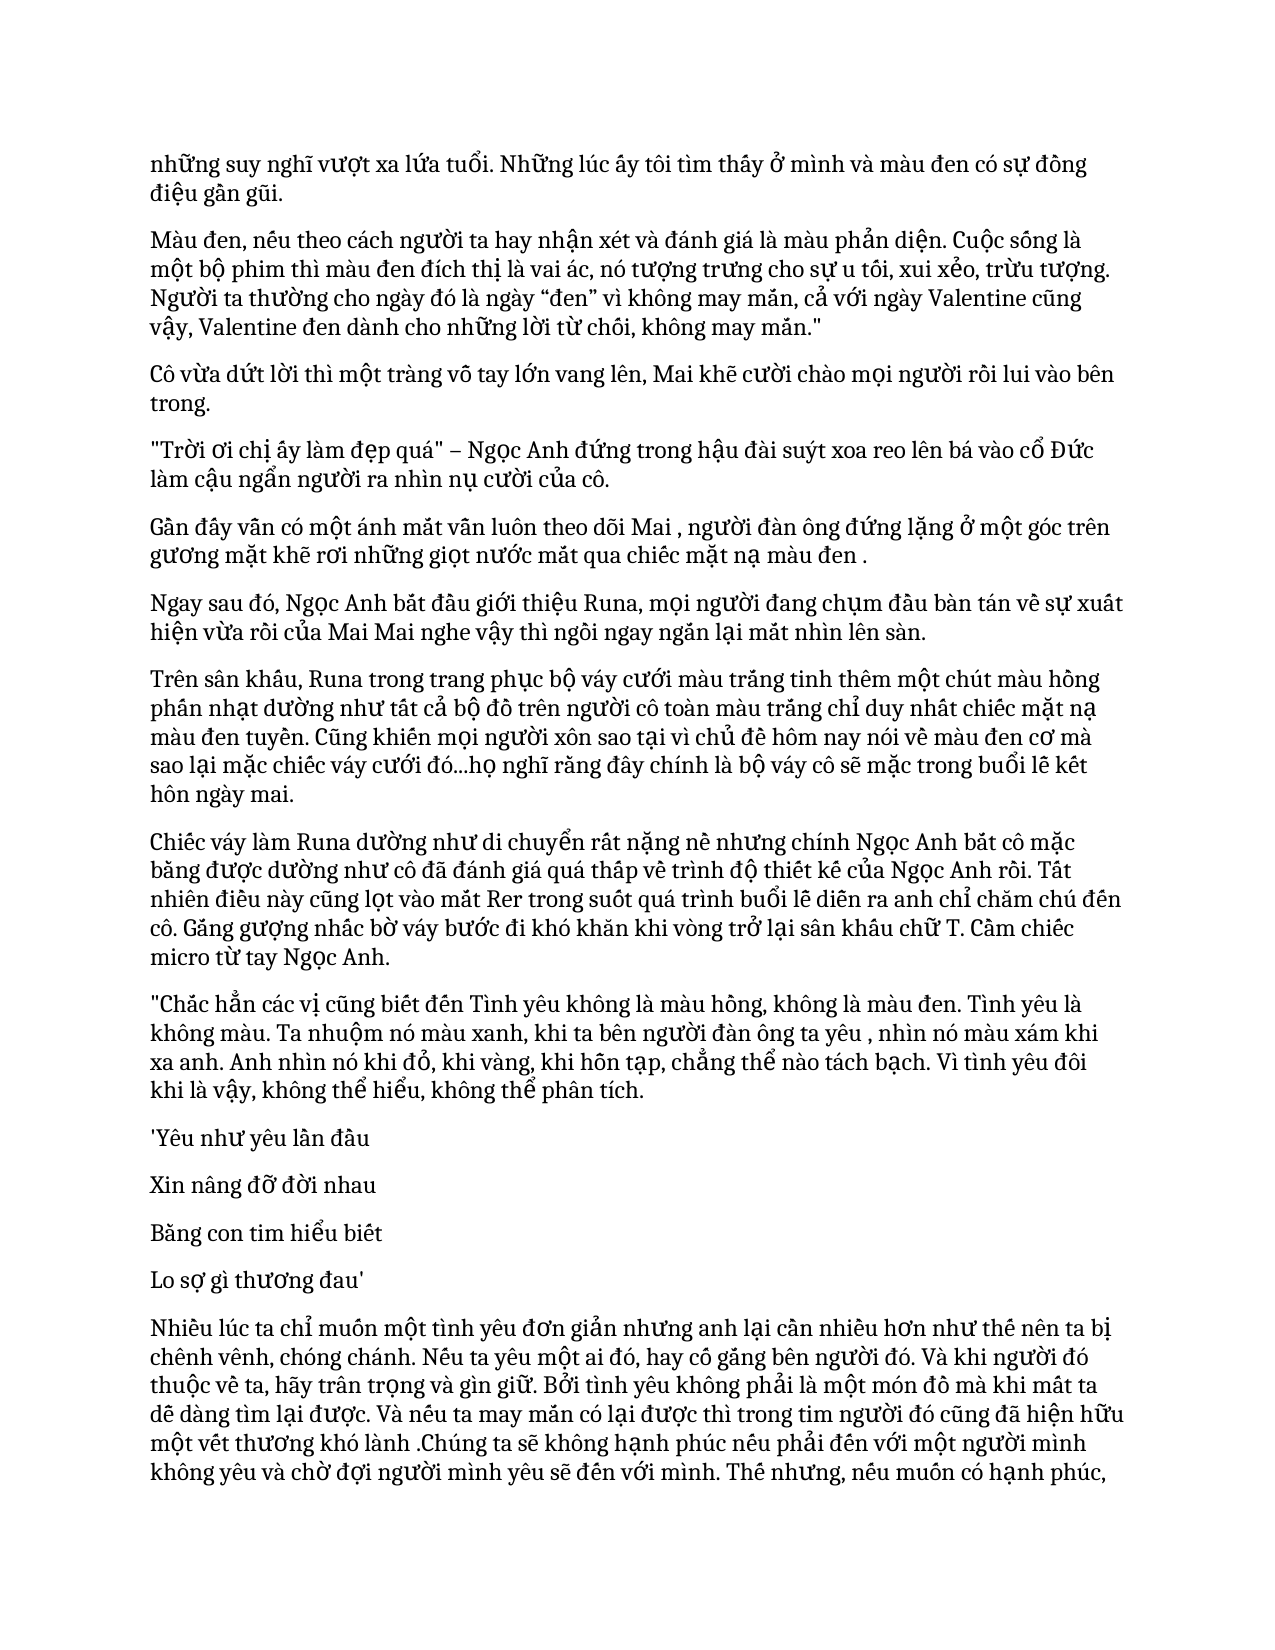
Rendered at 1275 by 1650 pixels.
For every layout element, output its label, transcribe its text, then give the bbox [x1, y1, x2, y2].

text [150, 150, 1125, 207]
text Lo sợ gì thương đau' [150, 1266, 1125, 1295]
text Xin nâng đỡ đời nhau [150, 1171, 1125, 1200]
text Trên sân khấu, Runa trong trang phục bộ váy cưới màu trắng tinh thêm một chút màu hồng phấn nhạt dường như tất cả bộ đồ trên người cô toàn màu trắng chỉ duy nhất chiếc mặt nạ màu đen tuyền. Cũng khiến mọi người xôn sao tại vì chủ đề hôm nay nói về màu đen cơ mà sao lại mặc chiếc váy cưới đó...họ nghĩ rằng đây chính là bộ váy cô sẽ mặc trong buổi lễ kết hôn ngày mai. [150, 665, 1125, 809]
text Gần đấy vẫn có một ánh mắt vẫn luôn theo dõi Mai , người đàn ông đứng lặng ở một góc trên gương mặt khẽ rơi những giọt nước mắt qua chiếc mặt nạ màu đen . [150, 512, 1125, 570]
text Bằng con tim hiểu biết [150, 1219, 1125, 1247]
text Ngay sau đó, Ngọc Anh bắt đầu giới thiệu Runa, mọi người đang chụm đầu bàn tán về sự xuất hiện vừa rồi của Mai Mai nghe vậy thì ngồi ngay ngắn lại mắt nhìn lên sàn. [150, 589, 1125, 646]
text "Chắc hẳn các vị cũng biết đến Tình yêu không là màu hồng, không là màu đen. Tình yêu là không màu. Ta nhuộm nó màu xanh, khi ta bên người đàn ông ta yêu , nhìn nó màu xám khi xa anh. Anh nhìn nó khi đỏ, khi vàng, khi hỗn tạp, chẳng thể nào tách bạch. Vì tình yêu đôi khi là vậy, không thể hiểu, không thể phân tích. [150, 990, 1125, 1105]
text 'Yêu như yêu lần đầu [150, 1124, 1125, 1152]
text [150, 1314, 1125, 1486]
text Chiếc váy làm Runa dường như di chuyển rất nặng nề nhưng chính Ngọc Anh bắt cô mặc bằng được dường như cô đã đánh giá quá thấp về trình độ thiết kế của Ngọc Anh rồi. Tất nhiên điều này cũng lọt vào mắt Rer trong suốt quá trình buổi lễ diễn ra anh chỉ chăm chú đến cô. Gắng gượng nhấc bờ váy bước đi khó khăn khi vòng trở lại sân khấu chữ T. Cầm chiếc micro từ tay Ngọc Anh. [150, 827, 1125, 971]
text "Trời ơi chị ấy làm đẹp quá" – Ngọc Anh đứng trong hậu đài suýt xoa reo lên bá vào cổ Đức làm cậu ngẩn người ra nhìn nụ cười của cô. [150, 436, 1125, 494]
text Màu đen, nếu theo cách người ta hay nhận xét và đánh giá là màu phản diện. Cuộc sống là một bộ phim thì màu đen đích thị là vai ác, nó tượng trưng cho sự u tối, xui xẻo, trừu tượng. Người ta thường cho ngày đó là ngày “đen” vì không may mắn, cả với ngày Valentine cũng vậy, Valentine đen dành cho những lời từ chối, không may mắn." [150, 226, 1125, 341]
text Cô vừa dứt lời thì một tràng vỗ tay lớn vang lên, Mai khẽ cười chào mọi người rồi lui vào bên trong. [150, 360, 1125, 417]
